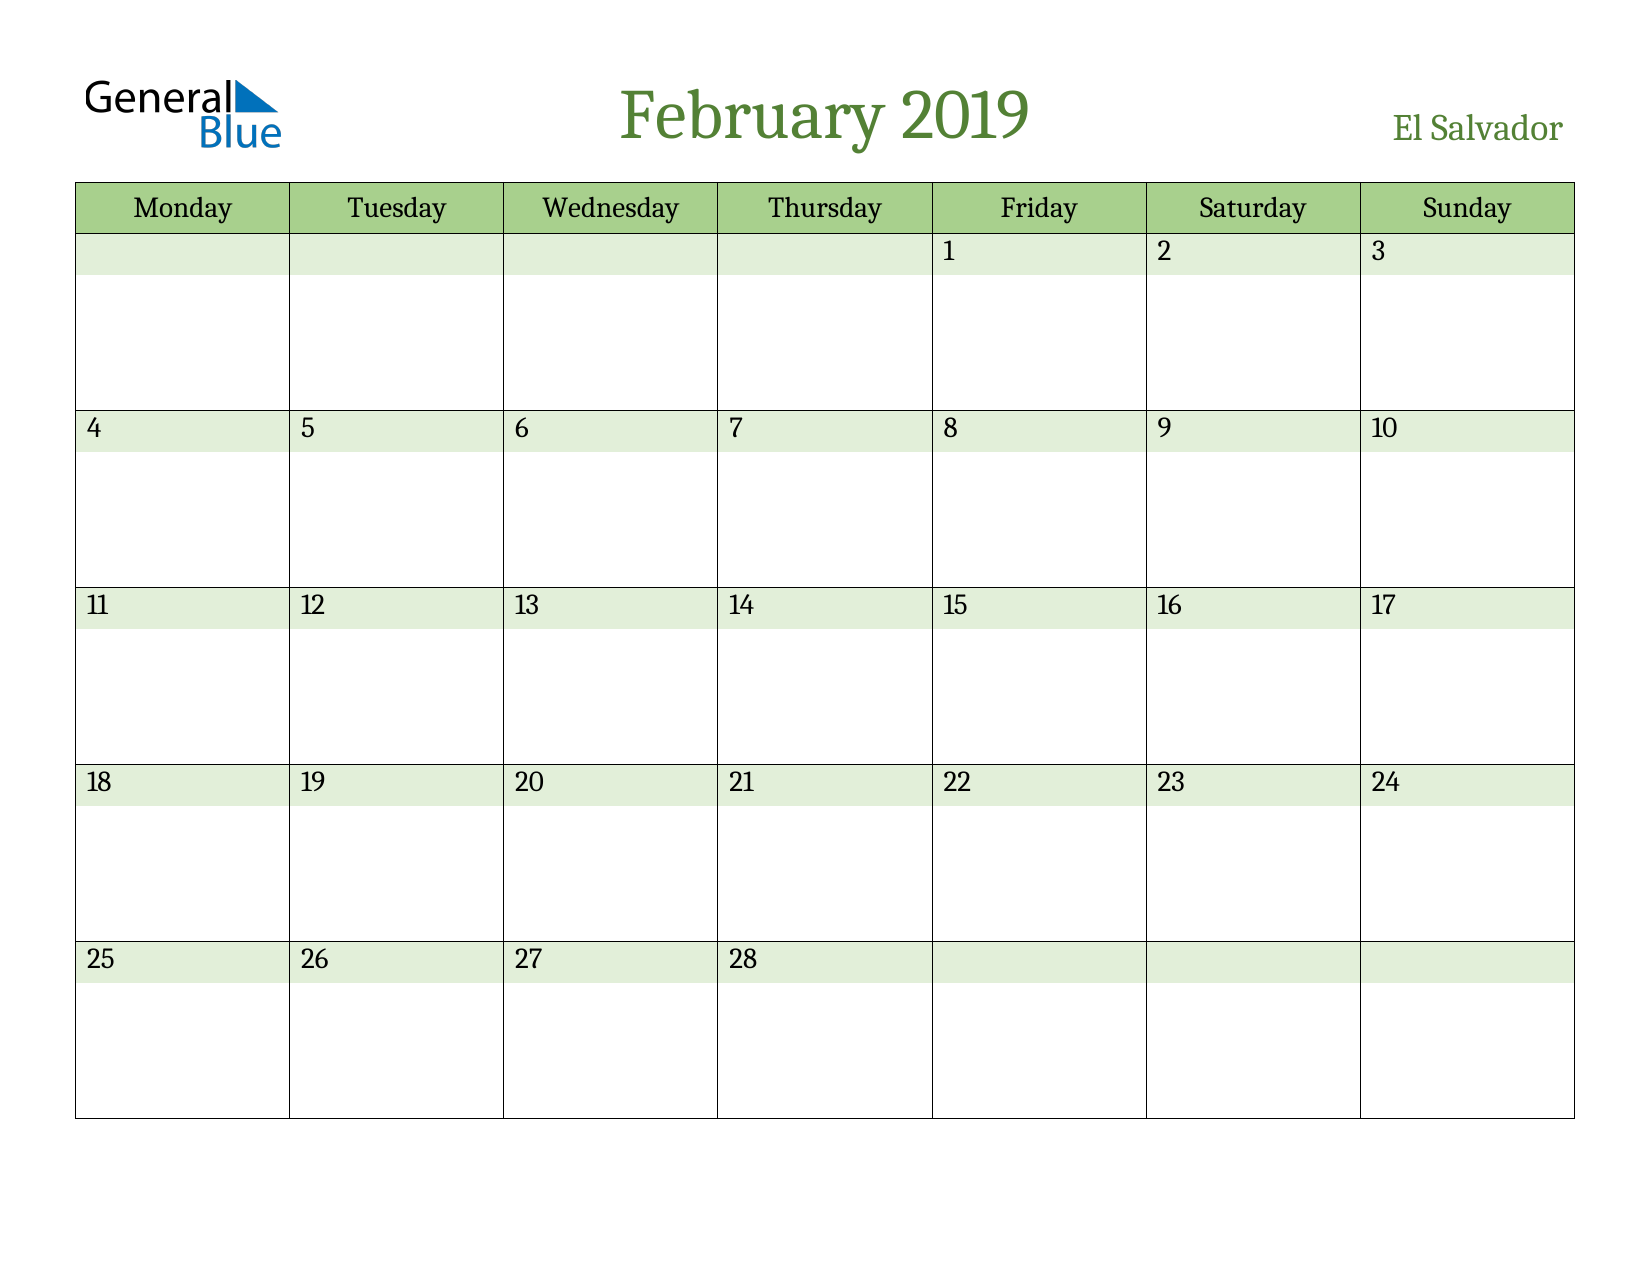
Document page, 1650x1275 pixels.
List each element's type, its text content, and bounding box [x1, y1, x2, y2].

table_cell Thursday [718, 183, 932, 233]
table_cell 15 [933, 588, 1146, 629]
table_cell [1147, 942, 1360, 983]
table_cell 23 [1147, 765, 1360, 806]
table_cell [504, 629, 717, 764]
table_cell [290, 806, 503, 941]
table_cell [290, 983, 503, 1118]
table_cell 10 [1361, 411, 1574, 452]
table_cell Monday [76, 183, 289, 233]
table_cell [933, 942, 1146, 983]
table_cell 13 [504, 588, 717, 629]
table_cell 9 [1147, 411, 1360, 452]
table_cell 8 [933, 411, 1146, 452]
table_cell [290, 629, 503, 764]
table_cell [1147, 275, 1360, 410]
table_cell [76, 629, 289, 764]
table_cell 5 [290, 411, 503, 452]
table_cell [718, 629, 932, 764]
table_cell 24 [1361, 765, 1574, 806]
table_cell 11 [76, 588, 289, 629]
table_cell Friday [933, 183, 1146, 233]
table_cell [1361, 452, 1574, 587]
table_cell [1147, 983, 1360, 1118]
table_cell [1361, 806, 1574, 941]
table_cell 25 [76, 942, 289, 983]
table_cell Saturday [1147, 183, 1360, 233]
table_cell Wednesday [504, 183, 717, 233]
table_cell 7 [718, 411, 932, 452]
table_cell [933, 629, 1146, 764]
table_cell Sunday [1361, 183, 1574, 233]
table_cell 12 [290, 588, 503, 629]
table_header [76, 75, 503, 182]
table_cell [718, 806, 932, 941]
table_cell 22 [933, 765, 1146, 806]
table_cell [1361, 275, 1574, 410]
table_cell [76, 234, 289, 275]
table_cell 26 [290, 942, 503, 983]
picture [86, 80, 281, 148]
table_cell 3 [1361, 234, 1574, 275]
table_cell [1147, 452, 1360, 587]
table_cell 16 [1147, 588, 1360, 629]
table_cell 28 [718, 942, 932, 983]
table_cell [718, 452, 932, 587]
table_cell [76, 983, 289, 1118]
table_cell [1147, 806, 1360, 941]
table_cell 14 [718, 588, 932, 629]
table_cell 1 [933, 234, 1146, 275]
table_cell [290, 452, 503, 587]
table_cell [933, 806, 1146, 941]
table_cell [1361, 942, 1574, 983]
table_cell [504, 806, 717, 941]
table_cell [290, 234, 503, 275]
table_cell 4 [76, 411, 289, 452]
table_cell 19 [290, 765, 503, 806]
table_cell 21 [718, 765, 932, 806]
table_header February 2019 [504, 75, 1146, 182]
table_cell [76, 806, 289, 941]
table_cell 20 [504, 765, 717, 806]
table_cell Tuesday [290, 183, 503, 233]
table_cell [290, 275, 503, 410]
table_cell [1361, 629, 1574, 764]
table_cell [718, 234, 932, 275]
table_cell 6 [504, 411, 717, 452]
table_cell [504, 983, 717, 1118]
table_cell [933, 452, 1146, 587]
table_cell [1361, 983, 1574, 1118]
table_cell [718, 275, 932, 410]
table_cell [76, 452, 289, 587]
table_cell [933, 275, 1146, 410]
table_cell 27 [504, 942, 717, 983]
table_cell 18 [76, 765, 289, 806]
table_cell [76, 275, 289, 410]
table_cell [718, 983, 932, 1118]
table_cell [1147, 629, 1360, 764]
table_header El Salvador [1146, 75, 1574, 182]
table_cell [504, 275, 717, 410]
table_cell [933, 983, 1146, 1118]
table_cell 2 [1147, 234, 1360, 275]
table_cell [504, 452, 717, 587]
table_cell 17 [1361, 588, 1574, 629]
table_cell [504, 234, 717, 275]
